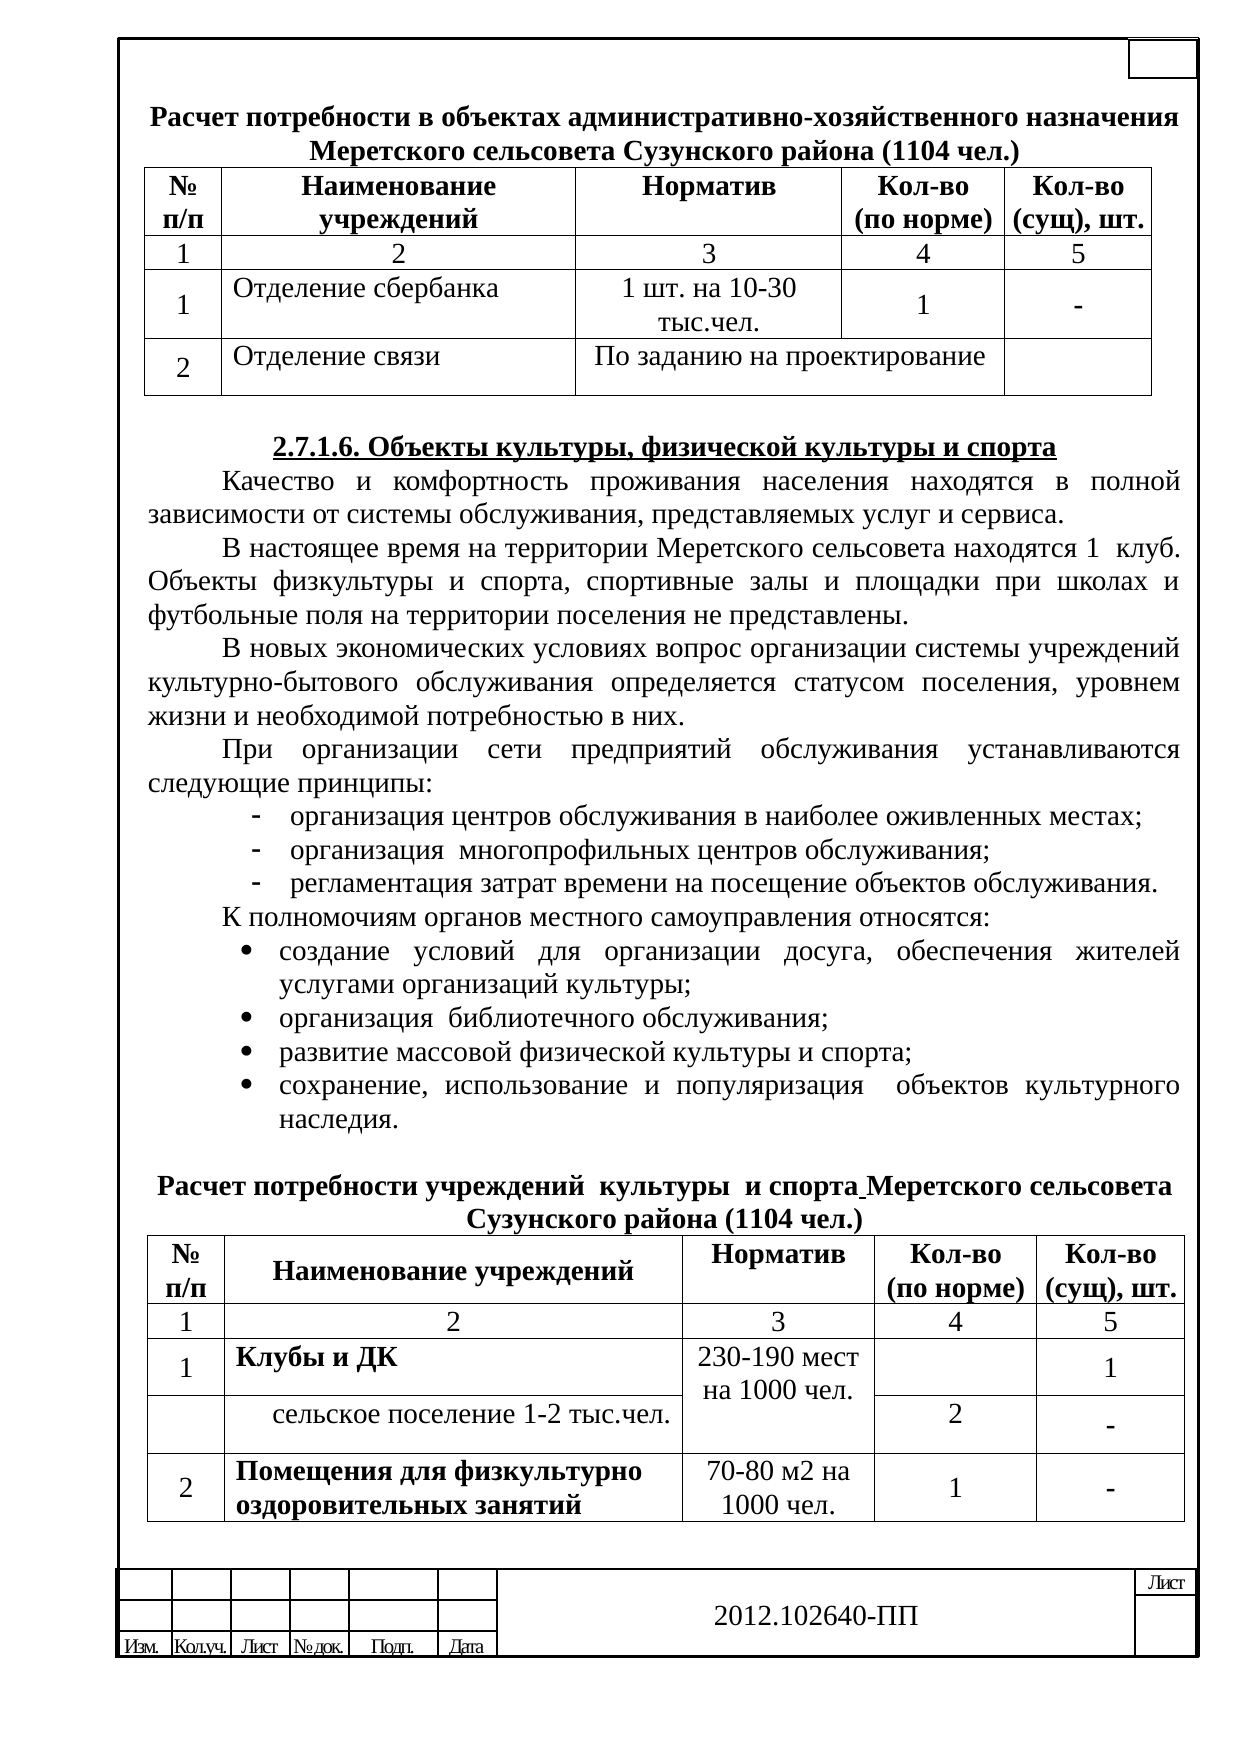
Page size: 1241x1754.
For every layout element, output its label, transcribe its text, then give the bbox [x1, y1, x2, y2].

table_cell Помещения для физкультурно оздоровительных занятий [225, 1454, 682, 1521]
text 2.7.1.6. Объекты культуры, физической культуры и спорта [148, 429, 1181, 463]
table_cell - [1005, 270, 1151, 337]
table_header Кол-во (по норме) [842, 168, 1004, 235]
list организация библиотечного обслуживания; [241, 1000, 1181, 1034]
text Качество и комфортность проживания населения находятся в полной зависимости от системы обслуживания, представляемых услуг и сервиса. [148, 463, 1181, 530]
list организация центров обслуживания в наиболее оживленных местах; [251, 798, 1181, 832]
table_cell 5 [1037, 1304, 1184, 1338]
table_cell 70-80 м2 на 1000 чел. [683, 1454, 874, 1521]
table_cell Отделение связи [222, 339, 575, 395]
table_cell 1 [145, 270, 221, 337]
table_cell 1 [148, 1339, 224, 1395]
table_cell 5 [1005, 236, 1151, 269]
table_header Норматив [576, 168, 841, 235]
table_cell 1 [842, 270, 1004, 337]
text В новых экономических условиях вопрос организации системы учреждений культурно-бытового обслуживания определяется статусом поселения, уровнем жизни и необходимой потребностью в них. [148, 631, 1181, 731]
list создание условий для организации досуга, обеспечения жителей услугами организаций культуры; [241, 933, 1181, 1000]
text Расчет потребности учреждений культуры и спорта Меретского сельсовета Сузунского района (1104 чел.) [148, 1168, 1181, 1235]
text К полномочиям органов местного самоуправления относятся: [148, 899, 1181, 933]
table_header Кол-во (сущ), шт. [1005, 168, 1151, 235]
table_cell 2 [875, 1396, 1036, 1452]
table_cell 1 [145, 236, 221, 269]
table_cell 1 [148, 1304, 224, 1338]
table_header № п/п [148, 1236, 224, 1303]
table_cell [148, 1396, 224, 1452]
table_header Норматив [683, 1236, 874, 1303]
table_cell Отделение сбербанка [222, 270, 575, 337]
table_cell [1005, 339, 1151, 395]
table_header Кол-во (сущ), шт. [1037, 1236, 1184, 1303]
table_cell [875, 1339, 1036, 1395]
text В настоящее время на территории Меретского сельсовета находятся 1 клуб. Объекты физкультуры и спорта, спортивные залы и площадки при школах и футбольные поля на территории поселения не представлены. [148, 530, 1181, 631]
table_cell - [1037, 1454, 1184, 1521]
table_cell 230-190 мест на 1000 чел. [683, 1339, 874, 1452]
table_cell сельское поселение 1-2 тыс.чел. [225, 1396, 682, 1452]
table_header Наименование учреждений [225, 1236, 682, 1303]
text Расчет потребности в объектах административно-хозяйственного назначения Меретского сельсовета Сузунского района (1104 чел.) [148, 99, 1181, 167]
text При организации сети предприятий обслуживания устанавливаются следующие принципы: [148, 731, 1181, 798]
table_cell 2 [225, 1304, 682, 1338]
table_header Кол-во (по норме) [875, 1236, 1036, 1303]
table_cell 3 [683, 1304, 874, 1338]
table_cell По заданию на проектирование [576, 339, 1004, 395]
list организация многопрофильных центров обслуживания; [251, 832, 1181, 866]
table_cell 1 шт. на 10-30 тыс.чел. [576, 270, 841, 337]
table_cell 1 [1037, 1339, 1184, 1395]
table_cell Клубы и ДК [225, 1339, 682, 1395]
table_cell 3 [576, 236, 841, 269]
list сохранение, использование и популяризация объектов культурного наследия. [241, 1067, 1181, 1134]
table_header Наименование учреждений [222, 168, 575, 235]
table_cell 1 [875, 1454, 1036, 1521]
list регламентация затрат времени на посещение объектов обслуживания. [251, 866, 1181, 899]
list развитие массовой физической культуры и спорта; [241, 1034, 1181, 1067]
table_cell 2 [145, 339, 221, 395]
table_cell 4 [842, 236, 1004, 269]
table_cell 2 [222, 236, 575, 269]
table_header № п/п [145, 168, 221, 235]
table_cell - [1037, 1396, 1184, 1452]
table_cell 4 [875, 1304, 1036, 1338]
table_cell 2 [148, 1454, 224, 1521]
